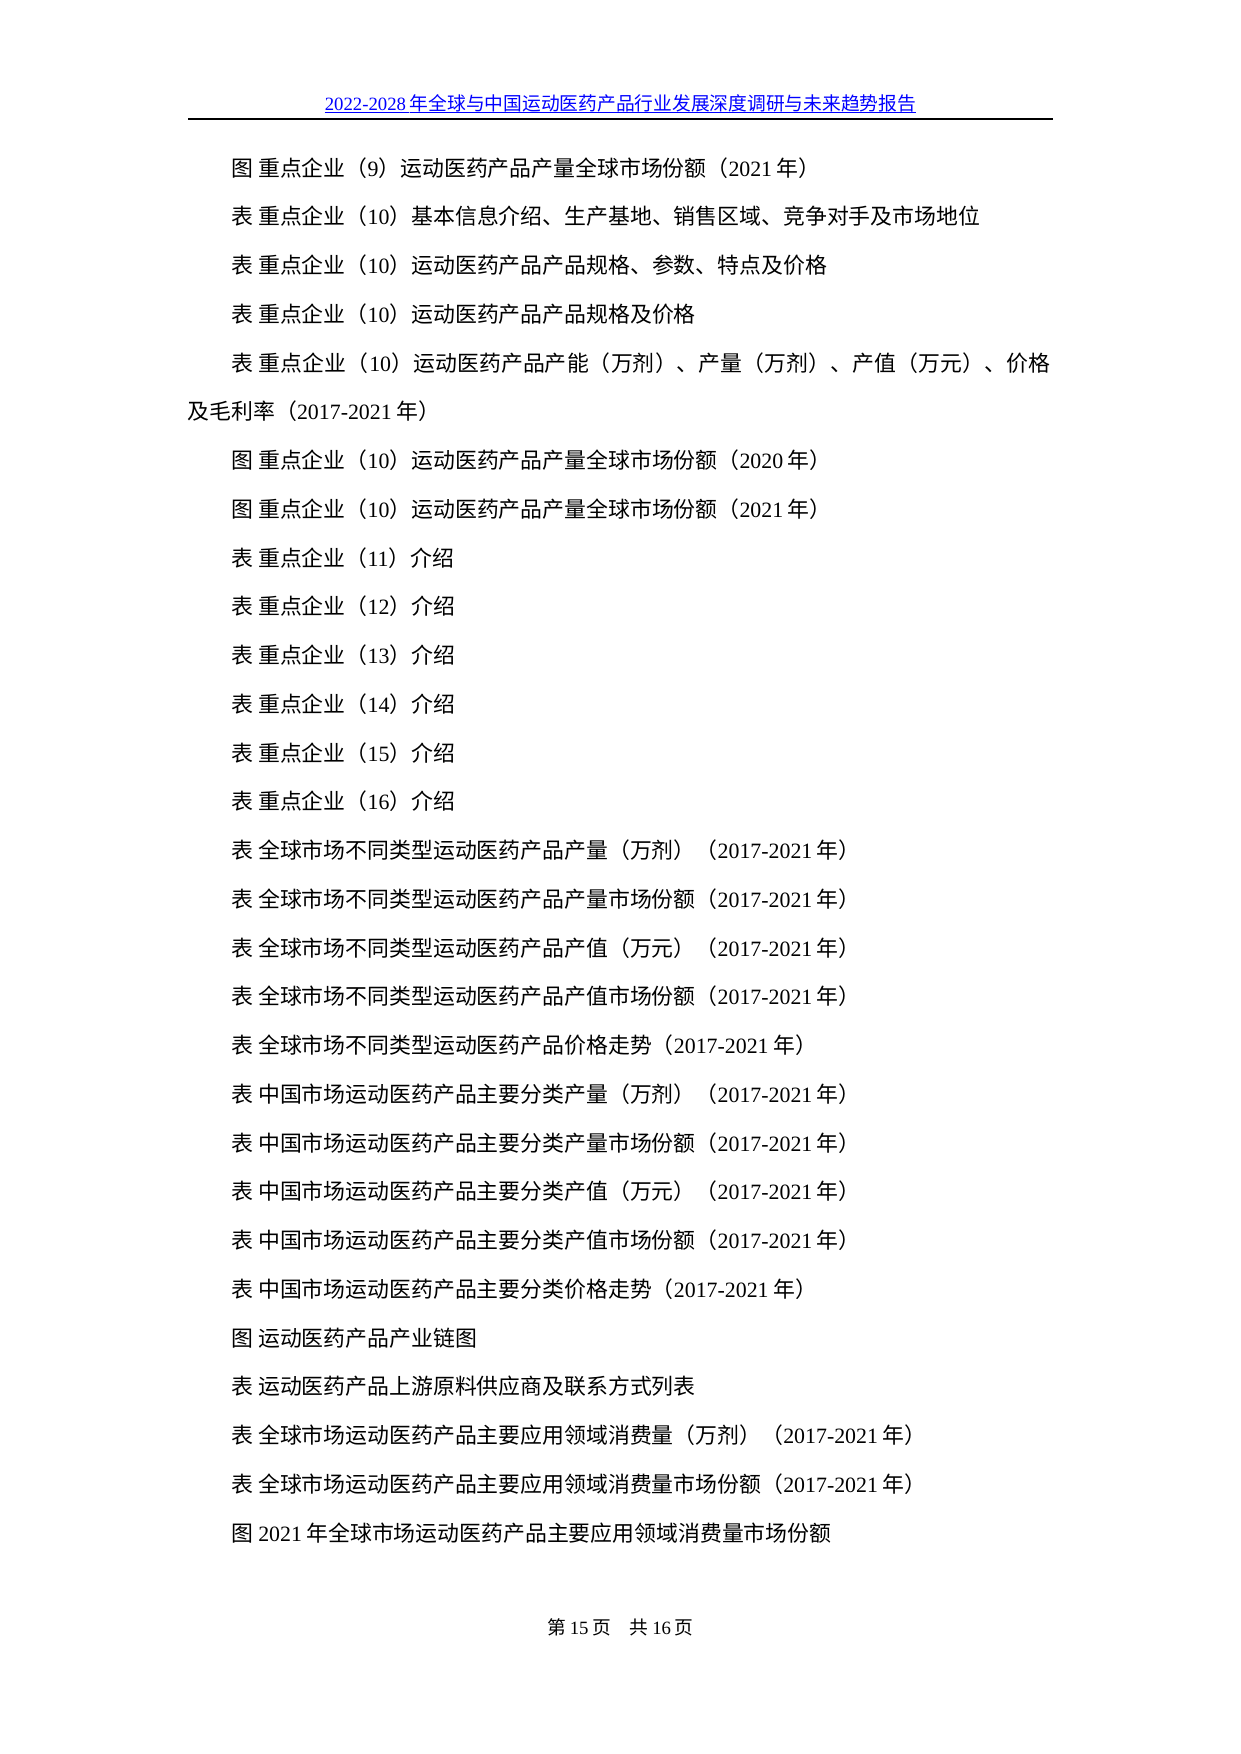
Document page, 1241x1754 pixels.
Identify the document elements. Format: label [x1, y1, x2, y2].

text [187, 150, 1053, 1548]
